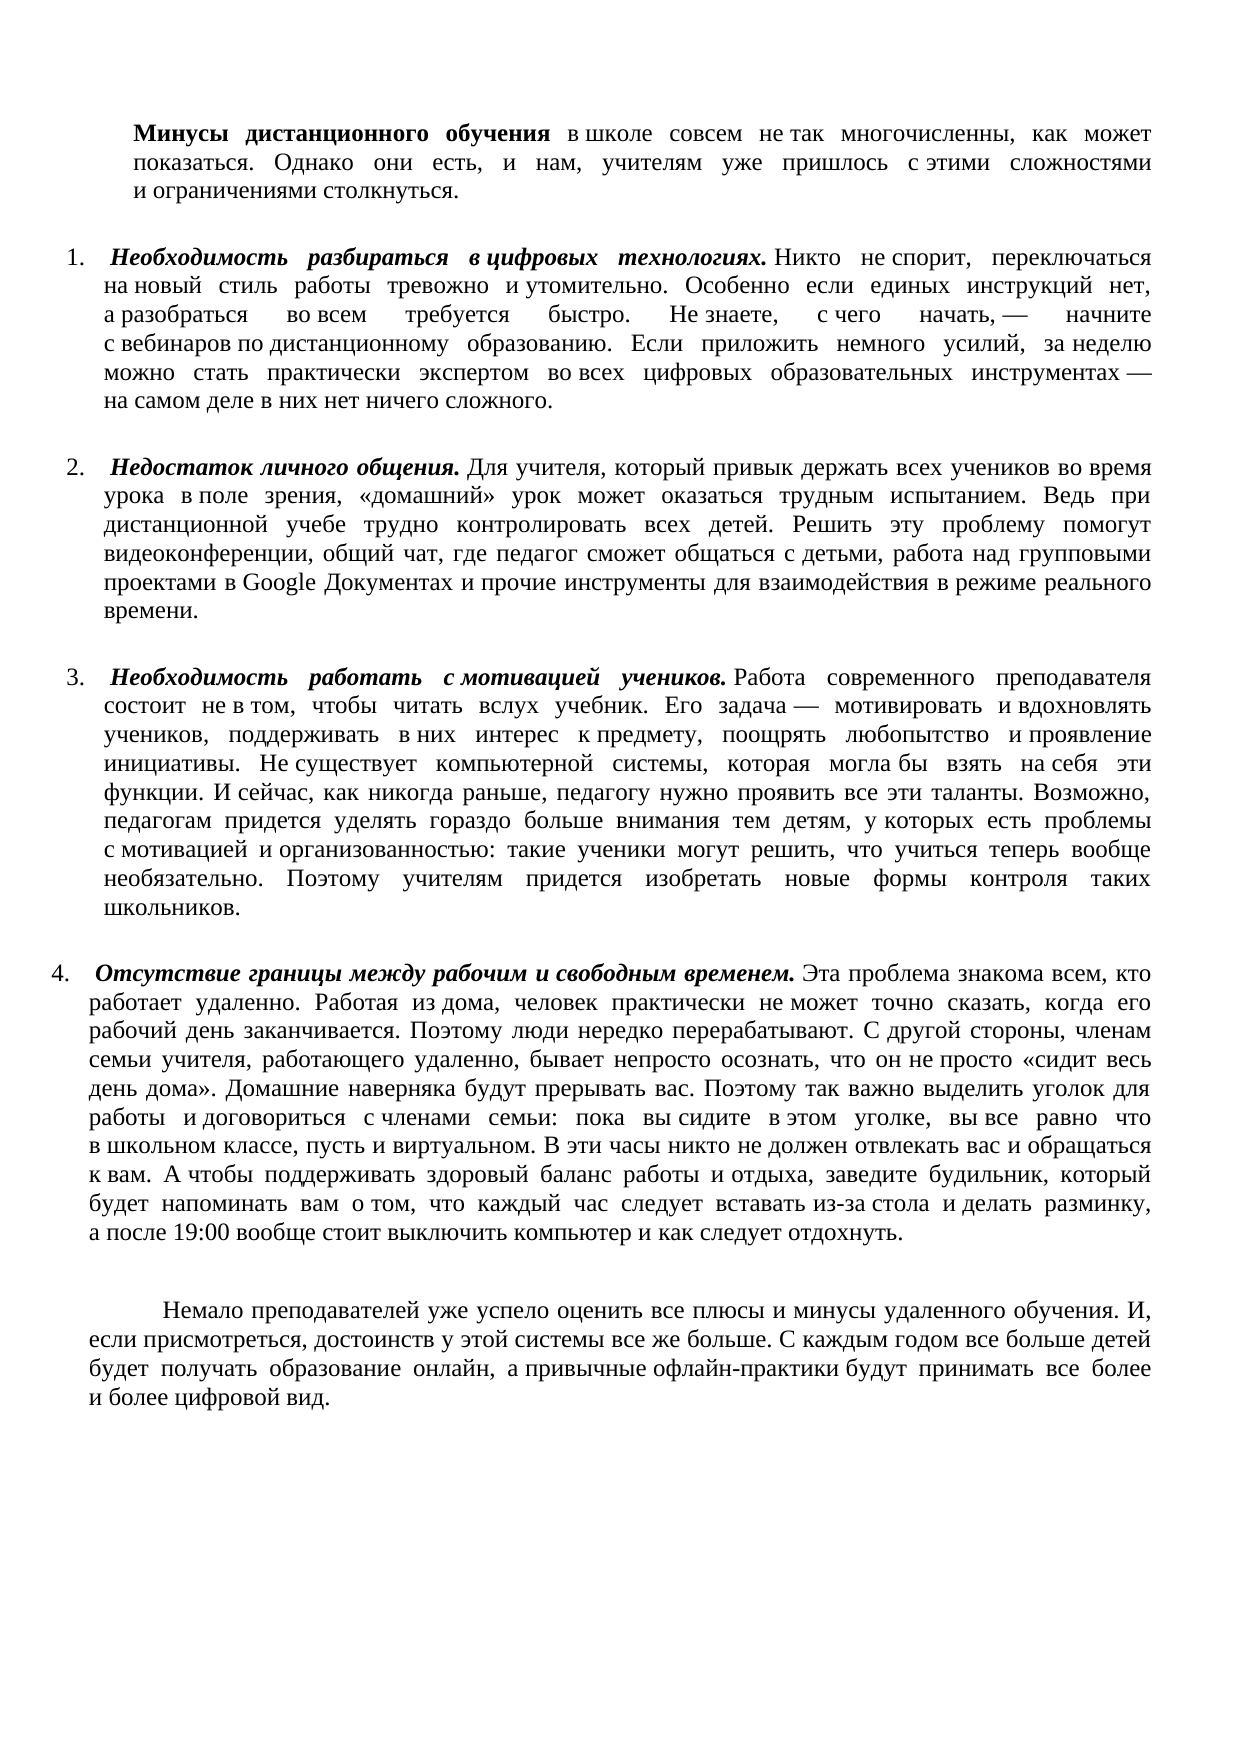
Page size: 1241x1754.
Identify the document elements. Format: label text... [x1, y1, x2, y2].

text Немало преподавателей уже успело оценить все плюсы и минусы удаленного обучения. И, если присмотреться, достоинств у этой системы все же больше. С каждым годом все больше детей будет получать образование онлайн, а привычные офлайн-практики будут принимать все более и более цифровой вид. [89, 1296, 1152, 1411]
list Отсутствие границы между рабочим и свободным временем. Эта проблема знакома всем, кто работает удаленно. Работая из дома, человек практически не может точно сказать, когда его рабочий день заканчивается. Поэтому люди нередко перерабатывают. С другой стороны, членам семьи учителя, работающего удаленно, бывает непросто осознать, что он не просто «сидит весь день дома». Домашние наверняка будут прерывать вас. Поэтому так важно выделить уголок для работы и договориться с членами семьи: пока вы сидите в этом уголке, вы все равно что в школьном классе, пусть и виртуальном. В эти часы никто не должен отвлекать вас и обращаться к вам. А чтобы поддерживать здоровый баланс работы и отдыха, заведите будильник, который будет напоминать вам о том, что каждый час следует вставать из-за стола и делать разминку, а после 19:00 вообще стоит выключить компьютер и как следует отдохнуть. [51, 958, 1152, 1246]
list Недостаток личного общения. Для учителя, который привык держать всех учеников во время урока в поле зрения, «домашний» урок может оказаться трудным испытанием. Ведь при дистанционной учебе трудно контролировать всех детей. Решить эту проблему помогут видеоконференции, общий чат, где педагог сможет общаться с детьми, работа над групповыми проектами в Google Документах и прочие инструменты для взаимодействия в режиме реального времени. [66, 452, 1152, 624]
text Минусы дистанционного обучения в школе совсем не так многочисленны, как может показаться. Однако они есть, и нам, учителям уже пришлось с этими сложностями и ограничениями столкнуться. [133, 118, 1152, 204]
list Необходимость разбираться в цифровых технологиях. Никто не спорит, переключаться на новый стиль работы тревожно и утомительно. Особенно если единых инструкций нет, а разобраться во всем требуется быстро. Не знаете, с чего начать, — начните с вебинаров по дистанционному образованию. Если приложить немного усилий, за неделю можно стать практически экспертом во всех цифровых образовательных инструментах — на самом деле в них нет ничего сложного. [66, 242, 1152, 414]
list Необходимость работать с мотивацией учеников. Работа современного преподавателя состоит не в том, чтобы читать вслух учебник. Его задача — мотивировать и вдохновлять учеников, поддерживать в них интерес к предмету, поощрять любопытство и проявление инициативы. Не существует компьютерной системы, которая могла бы взять на себя эти функции. И сейчас, как никогда раньше, педагогу нужно проявить все эти таланты. Возможно, педагогам придется уделять гораздо больше внимания тем детям, у которых есть проблемы с мотивацией и организованностью: такие ученики могут решить, что учиться теперь вообще необязательно. Поэтому учителям придется изобретать новые формы контроля таких школьников. [66, 662, 1152, 921]
